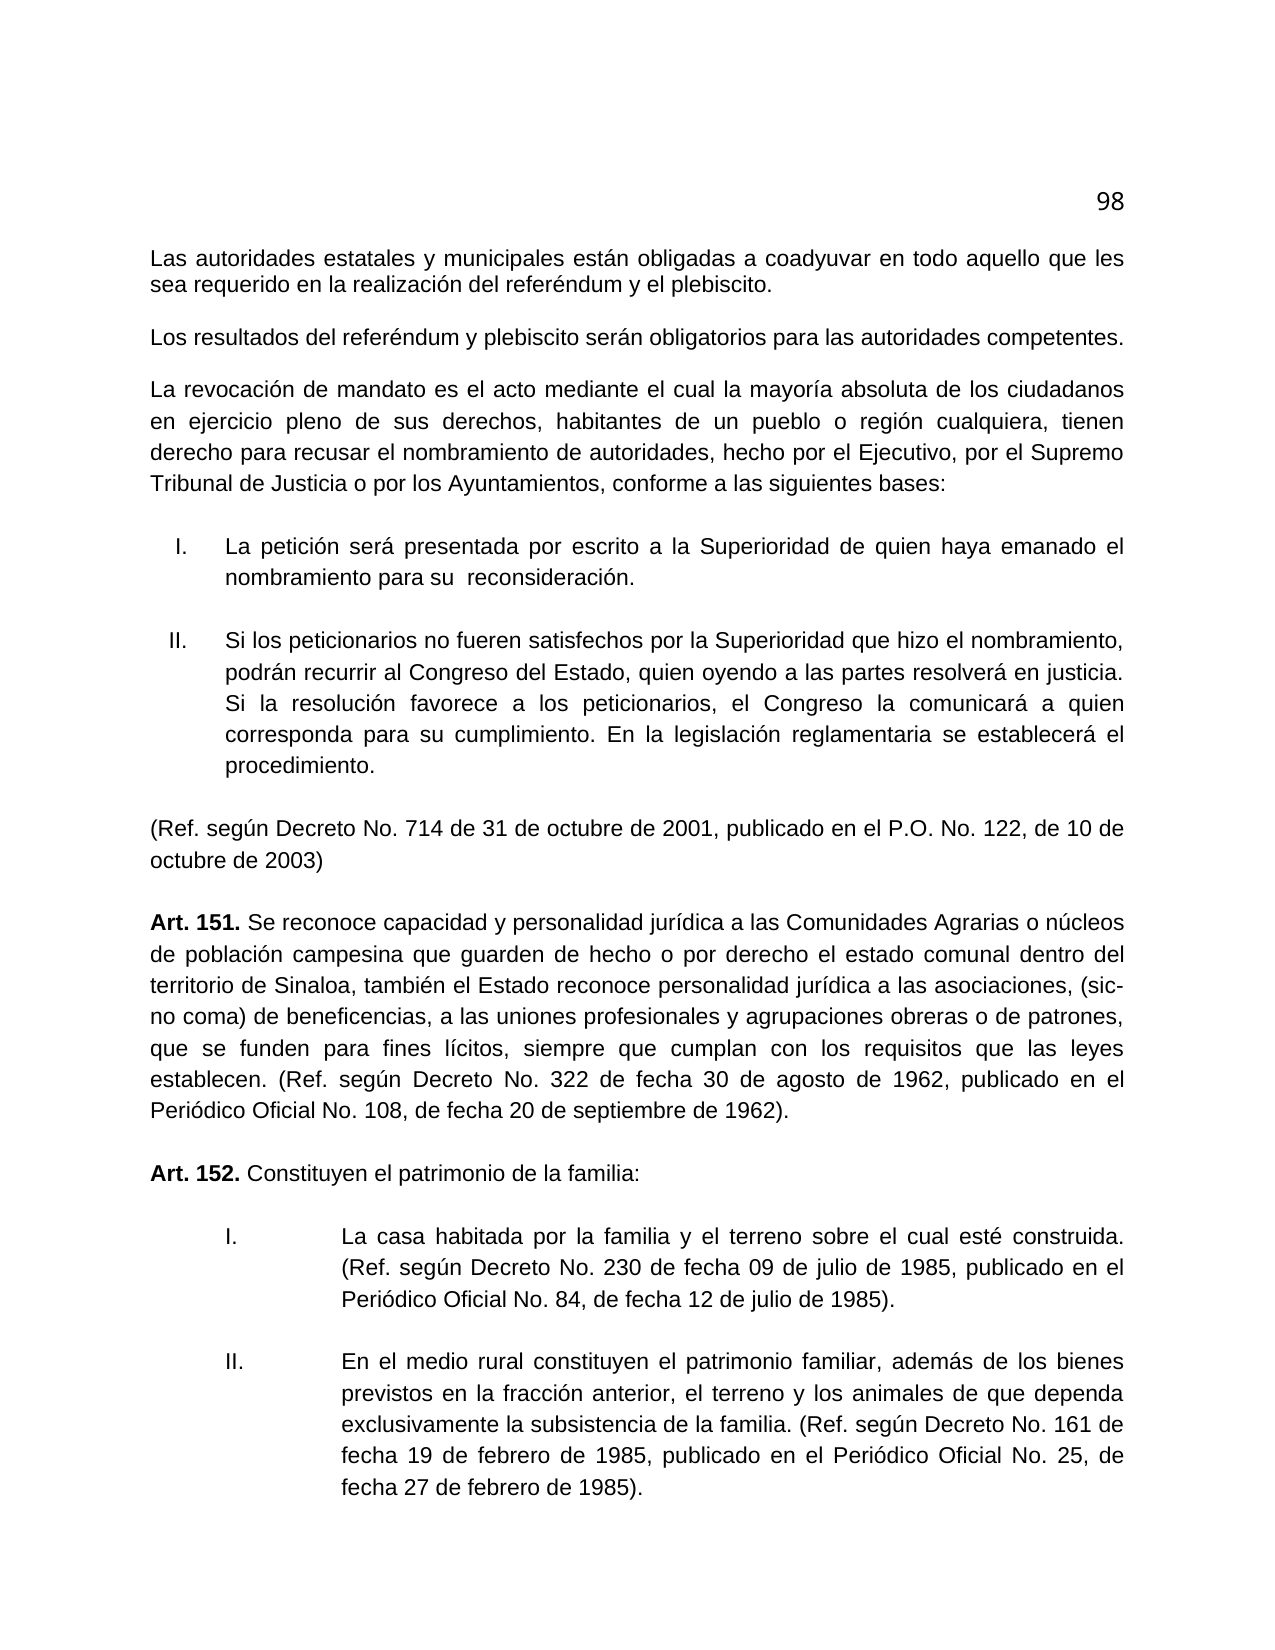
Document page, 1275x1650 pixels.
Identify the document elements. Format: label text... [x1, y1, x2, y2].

list II. En el medio rural constituyen el patrimonio familiar, además de los bienes previstos en la fracción anterior, el terreno y los animales de que dependa exclusivamente la subsistencia de la familia. (Ref. según Decreto No. 161 de fecha 19 de febrero de 1985, publicado en el Periódico Oficial No. 25, de fecha 27 de febrero de 1985). [225, 1348, 1125, 1500]
list Art. 151. Se reconoce capacidad y personalidad jurídica a las Comunidades Agrarias o núcleos de población campesina que guarden de hecho o por derecho el estado comunal dentro del territorio de Sinaloa, también el Estado reconoce personalidad jurídica a las asociaciones, (sic-no coma) de beneficencias, a las uniones profesionales y agrupaciones obreras o de patrones, que se funden para fines lícitos, siempre que cumplan con los requisitos que las leyes establecen. (Ref. según Decreto No. 322 de fecha 30 de agosto de 1962, publicado en el Periódico Oficial No. 108, de fecha 20 de septiembre de 1962). [150, 909, 1125, 1124]
list (Ref. según Decreto No. 714 de 31 de octubre de 2001, publicado en el P.O. No. 122, de 10 de octubre de 2003) [150, 815, 1125, 873]
list Art. 152. Constituyen el patrimonio de la familia: [150, 1160, 1125, 1186]
list Los resultados del referéndum y plebiscito serán obligatorios para las autoridades competentes. [150, 323, 1125, 350]
list La revocación de mandato es el acto mediante el cual la mayoría absoluta de los ciudadanos en ejercicio pleno de sus derechos, habitantes de un pueblo o región cualquiera, tienen derecho para recusar el nombramiento de autoridades, hecho por el Ejecutivo, por el Supremo Tribunal de Justicia o por los Ayuntamientos, conforme a las siguientes bases: [150, 376, 1125, 497]
list I. La casa habitada por la familia y el terreno sobre el cual esté construida. (Ref. según Decreto No. 230 de fecha 09 de julio de 1985, publicado en el Periódico Oficial No. 84, de fecha 12 de julio de 1985). [225, 1223, 1125, 1312]
list La petición será presentada por escrito a la Superioridad de quien haya emanado el nombramiento para su reconsideración. [187, 533, 1125, 591]
list Si los peticionarios no fueren satisfechos por la Superioridad que hizo el nombramiento, podrán recurrir al Congreso del Estado, quien oyendo a las partes resolverá en justicia. Si la resolución favorece a los peticionarios, el Congreso la comunicará a quien corresponda para su cumplimiento. En la legislación reglamentaria se establecerá el procedimiento. [187, 627, 1125, 779]
list Las autoridades estatales y municipales están obligadas a coadyuvar en todo aquello que les sea requerido en la realización del referéndum y el plebiscito. [150, 244, 1125, 297]
